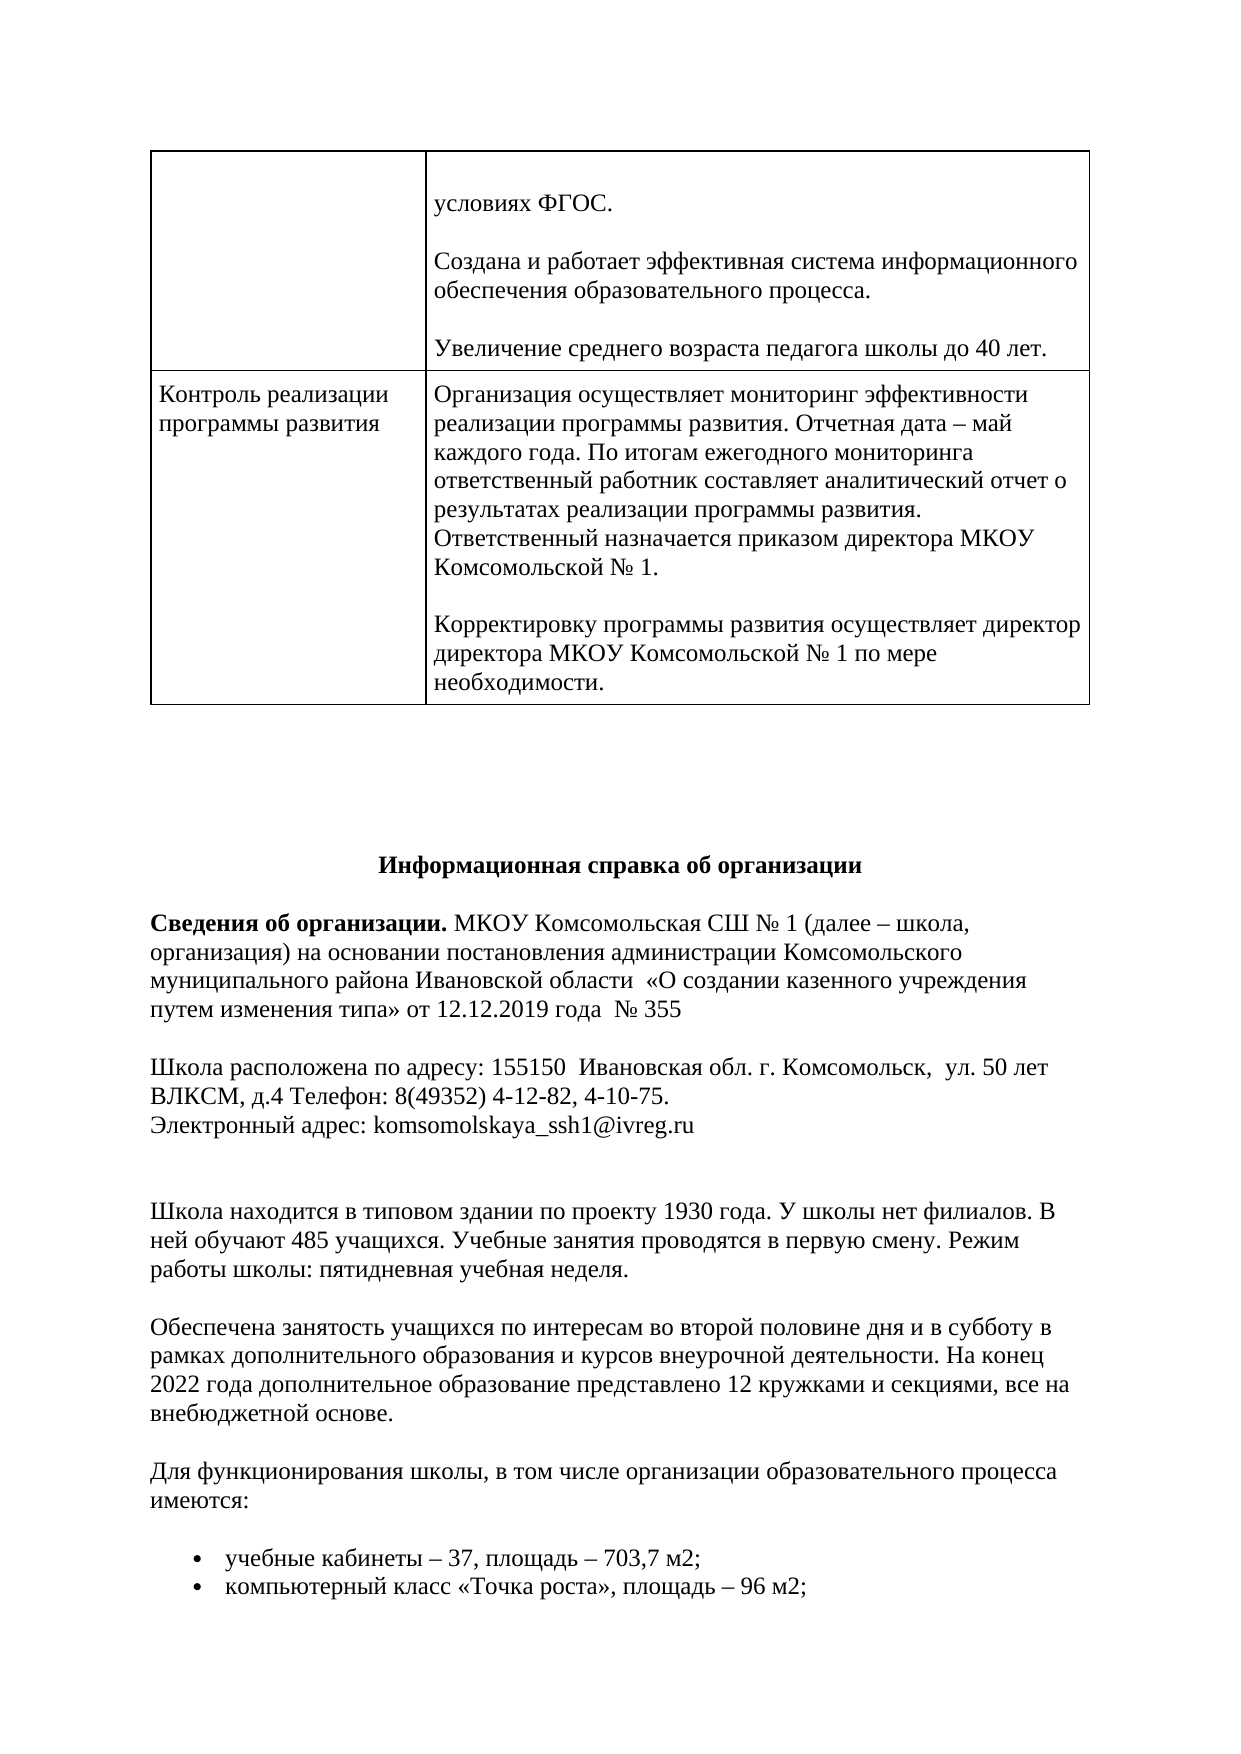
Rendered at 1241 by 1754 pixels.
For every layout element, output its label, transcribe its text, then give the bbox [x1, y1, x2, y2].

list компьютерный класс «Точка роста», площадь – 96 м2; [194, 1571, 1071, 1600]
text Школа расположена по адресу: 155150 Ивановская обл. г. Комсомольск, ул. 50 лет ВЛКСМ, д.4 Телефон: 8(49352) 4-12-82, 4-10-75. [150, 1052, 1090, 1110]
text Информационная справка об организации [150, 850, 1090, 879]
text Для функционирования школы, в том числе организации образовательного процесса имеются: [150, 1456, 1090, 1513]
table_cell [427, 152, 1089, 370]
text Сведения об организации. МКОУ Комсомольская СШ № 1 (далее – школа, организация) на основании постановления администрации Комсомольского муниципального района Ивановской области «О создании казенного учреждения путем изменения типа» от 12.12.2019 года № 355 [150, 908, 1090, 1023]
text Обеспечена занятость учащихся по интересам во второй половине дня и в субботу в рамках дополнительного образования и курсов внеурочной деятельности. На конец 2022 года дополнительное образование представлено 12 кружками и секциями, все на внебюджетной основе. [150, 1312, 1090, 1427]
list учебные кабинеты – 37, площадь – 703,7 м2; [194, 1543, 1071, 1571]
text Электронный адрес: komsomolskaya_ssh1@ivreg.ru [150, 1110, 1090, 1138]
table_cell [152, 152, 425, 370]
table_cell Контроль реализации программы развития [152, 371, 425, 703]
table_cell Организация осуществляет мониторинг эффективности реализации программы развития. Отчетная дата – май каждого года. По итогам ежегодного мониторинга ответственный работник составляет аналитический отчет о результатах реализации программы развития. Ответственный назначается приказом директора МКОУ Комсомольской № 1. Корректировку программы развития осуществляет директор директора МКОУ Комсомольской № 1 по мере необходимости. [427, 371, 1089, 703]
text Школа находится в типовом здании по проекту 1930 года. У школы нет филиалов. В ней обучают 485 учащихся. Учебные занятия проводятся в первую смену. Режим работы школы: пятидневная учебная неделя. [150, 1196, 1090, 1283]
